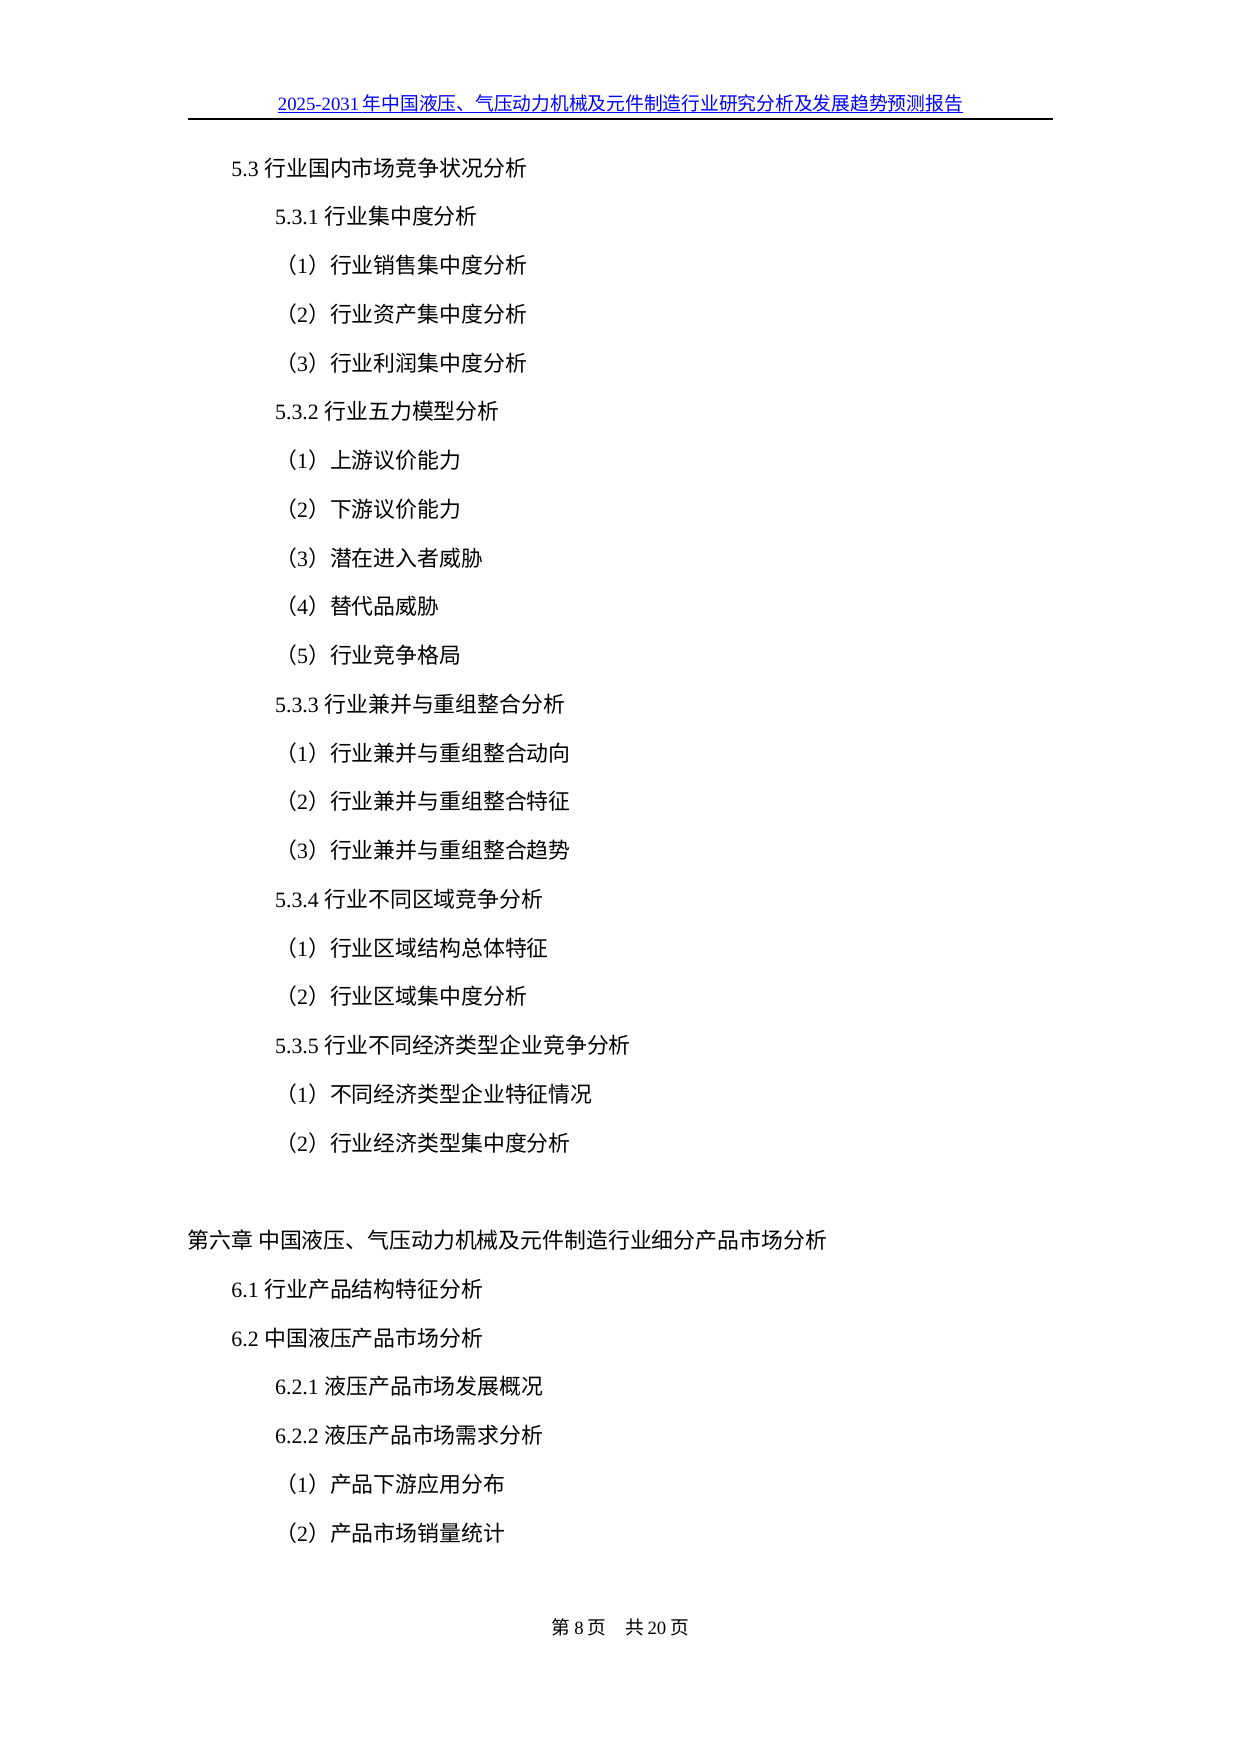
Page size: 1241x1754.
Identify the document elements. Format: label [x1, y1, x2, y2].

text [187, 150, 1053, 1548]
